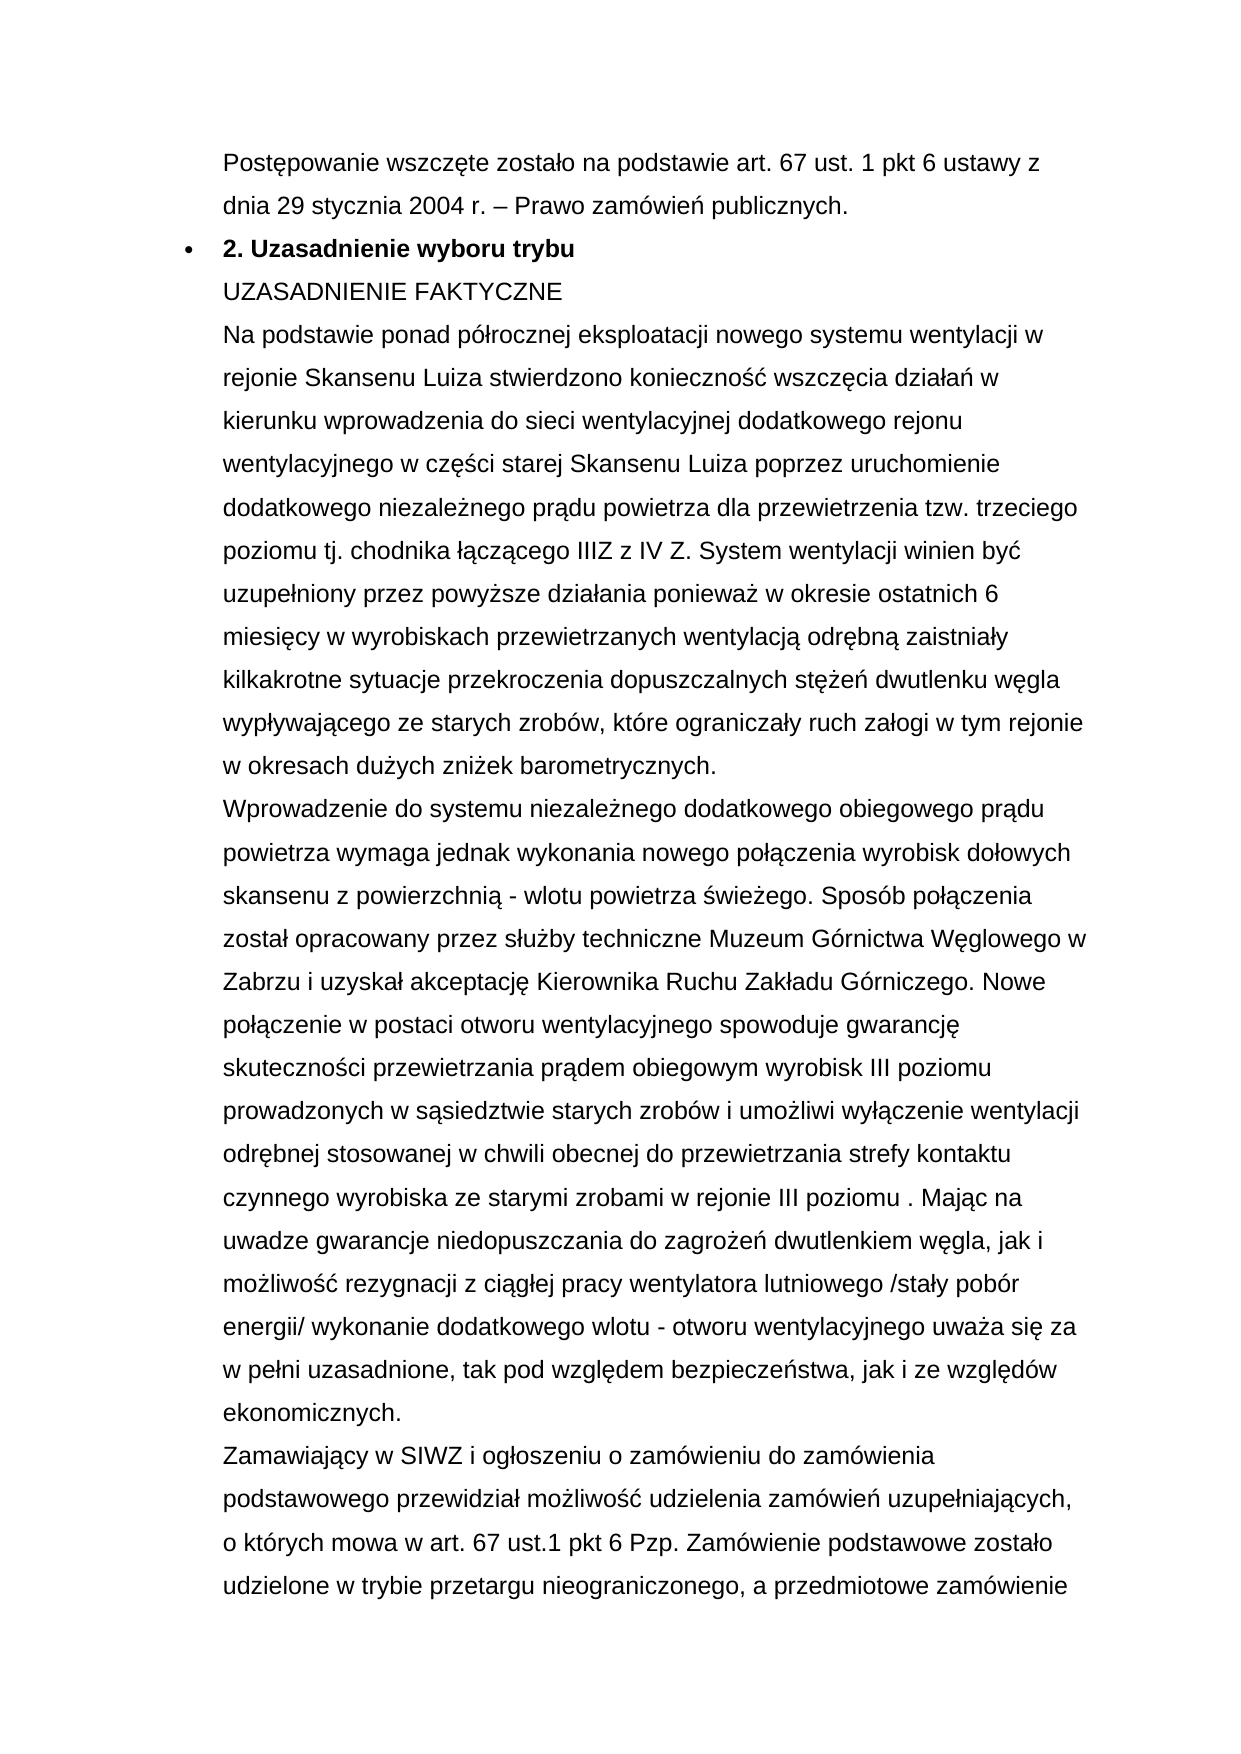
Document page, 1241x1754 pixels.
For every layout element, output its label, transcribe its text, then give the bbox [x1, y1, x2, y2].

text Postępowanie wszczęte zostało na podstawie art. 67 ust. 1 pkt 6 ustawy z dnia 29 stycznia 2004 r. – Prawo zamówień publicznych. [223, 148, 1093, 219]
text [223, 277, 1093, 1599]
list 2. Uzasadnienie wyboru trybu [185, 234, 1093, 263]
